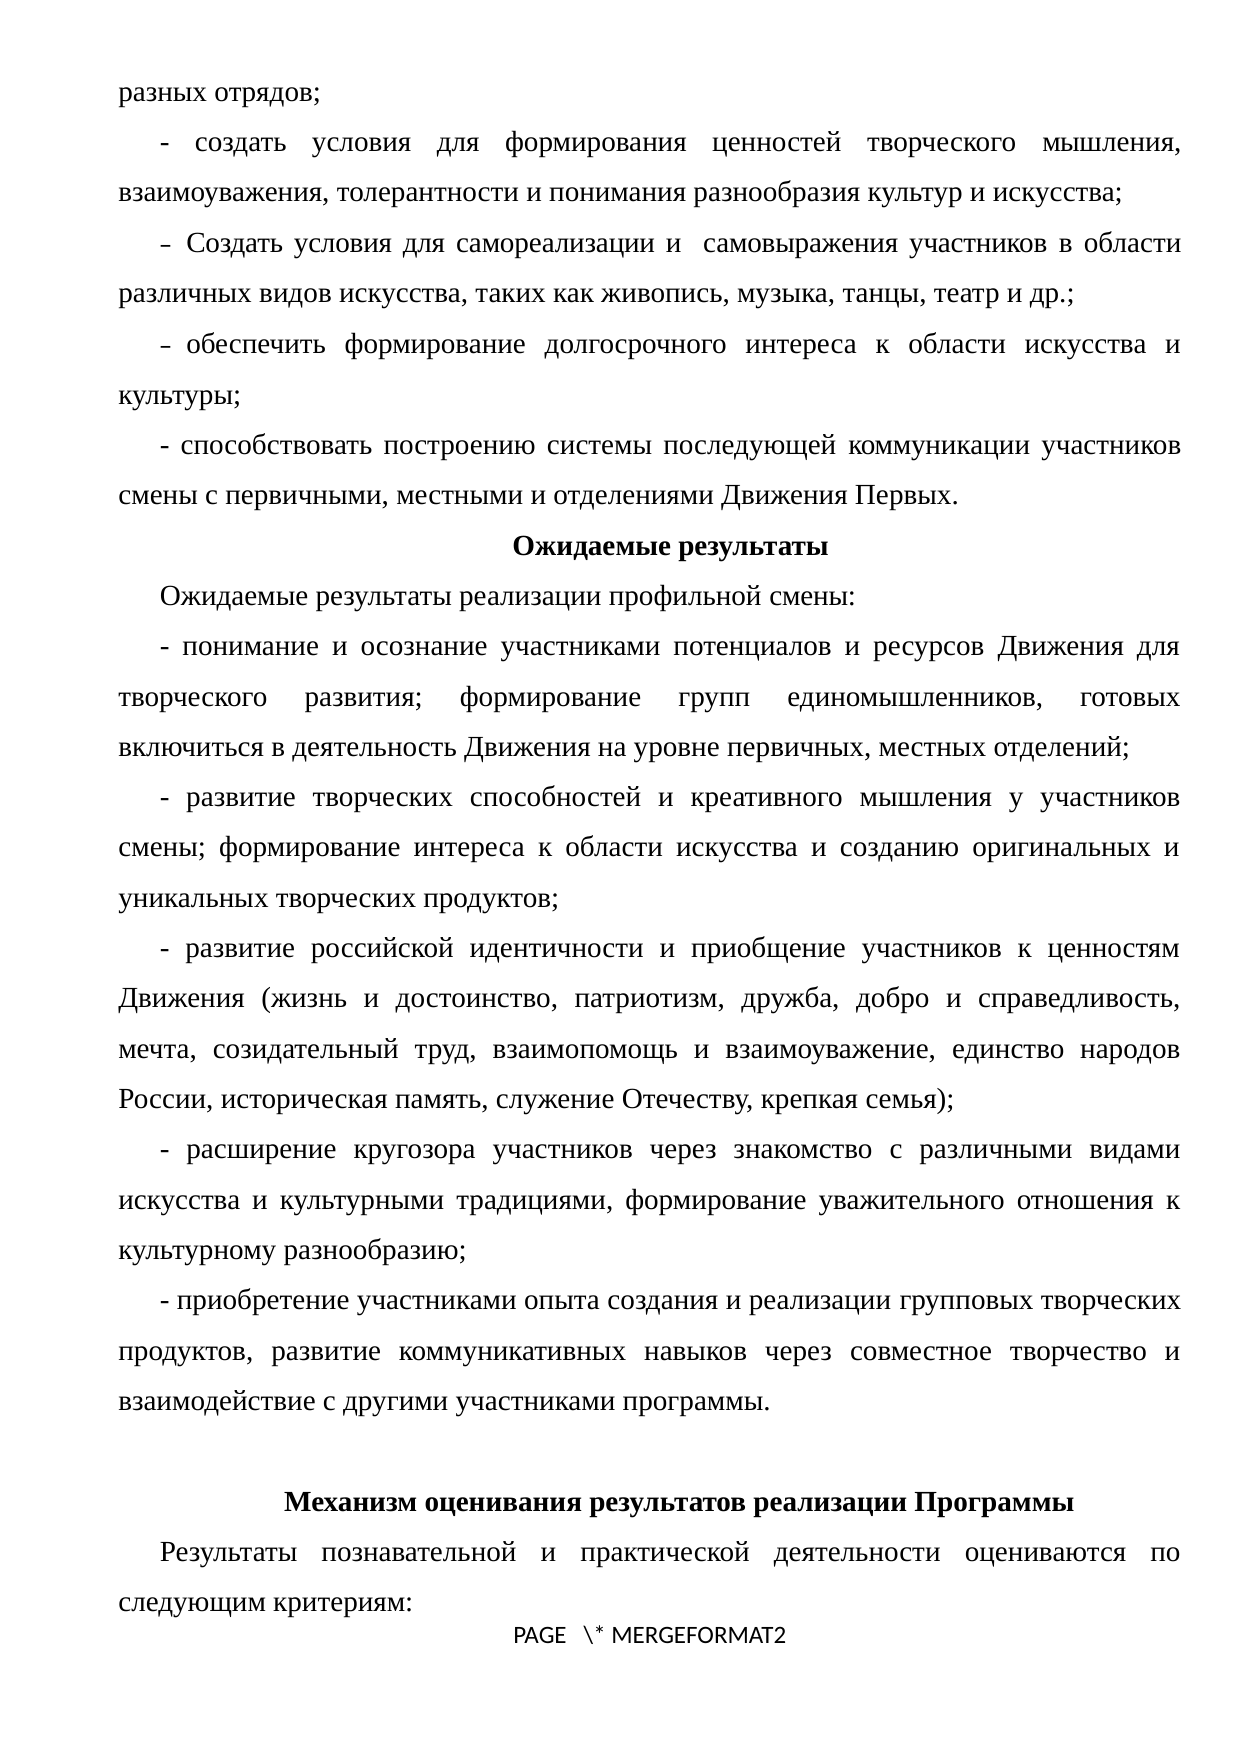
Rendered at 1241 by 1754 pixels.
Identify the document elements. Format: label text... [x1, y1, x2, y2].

text Ожидаемые результаты реализации профильной смены: [118, 578, 1181, 612]
list обеспечить формирование долгосрочного интереса к области искусства и культуры; [118, 326, 1181, 410]
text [118, 74, 1181, 107]
text Ожидаемые результаты [118, 528, 1181, 561]
list Создать условия для самореализации и самовыражения участников в области различных видов искусства, таких как живопись, музыка, танцы, театр и др.; [118, 225, 1181, 309]
text Результаты познавательной и практической деятельности оцениваются по следующим критериям: [118, 1534, 1181, 1618]
text - развитие творческих способностей и креативного мышления у участников смены; формирование интереса к области искусства и созданию оригинальных и уникальных творческих продуктов; [118, 779, 1181, 913]
text - расширение кругозора участников через знакомство с различными видами искусства и культурными традициями, формирование уважительного отношения к культурному разнообразию; [118, 1131, 1181, 1266]
text - приобретение участниками опыта создания и реализации групповых творческих продуктов, развитие коммуникативных навыков через совместное творчество и взаимодействие с другими участниками программы. [118, 1282, 1181, 1417]
text - развитие российской идентичности и приобщение участников к ценностям Движения (жизнь и достоинство, патриотизм, дружба, добро и справедливость, мечта, созидательный труд, взаимопомощь и взаимоуважение, единство народов России, историческая память, служение Отечеству, крепкая семья); [118, 930, 1181, 1115]
text - способствовать построению системы последующей коммуникации участников смены с первичными, местными и отделениями Движения Первых. [118, 427, 1181, 511]
text - создать условия для формирования ценностей творческого мышления, взаимоуважения, толерантности и понимания разнообразия культур и искусства; [118, 124, 1181, 208]
text Механизм оценивания результатов реализации Программы [118, 1484, 1181, 1517]
text - понимание и осознание участниками потенциалов и ресурсов Движения для творческого развития; формирование групп единомышленников, готовых включиться в деятельность Движения на уровне первичных, местных отделений; [118, 628, 1181, 762]
